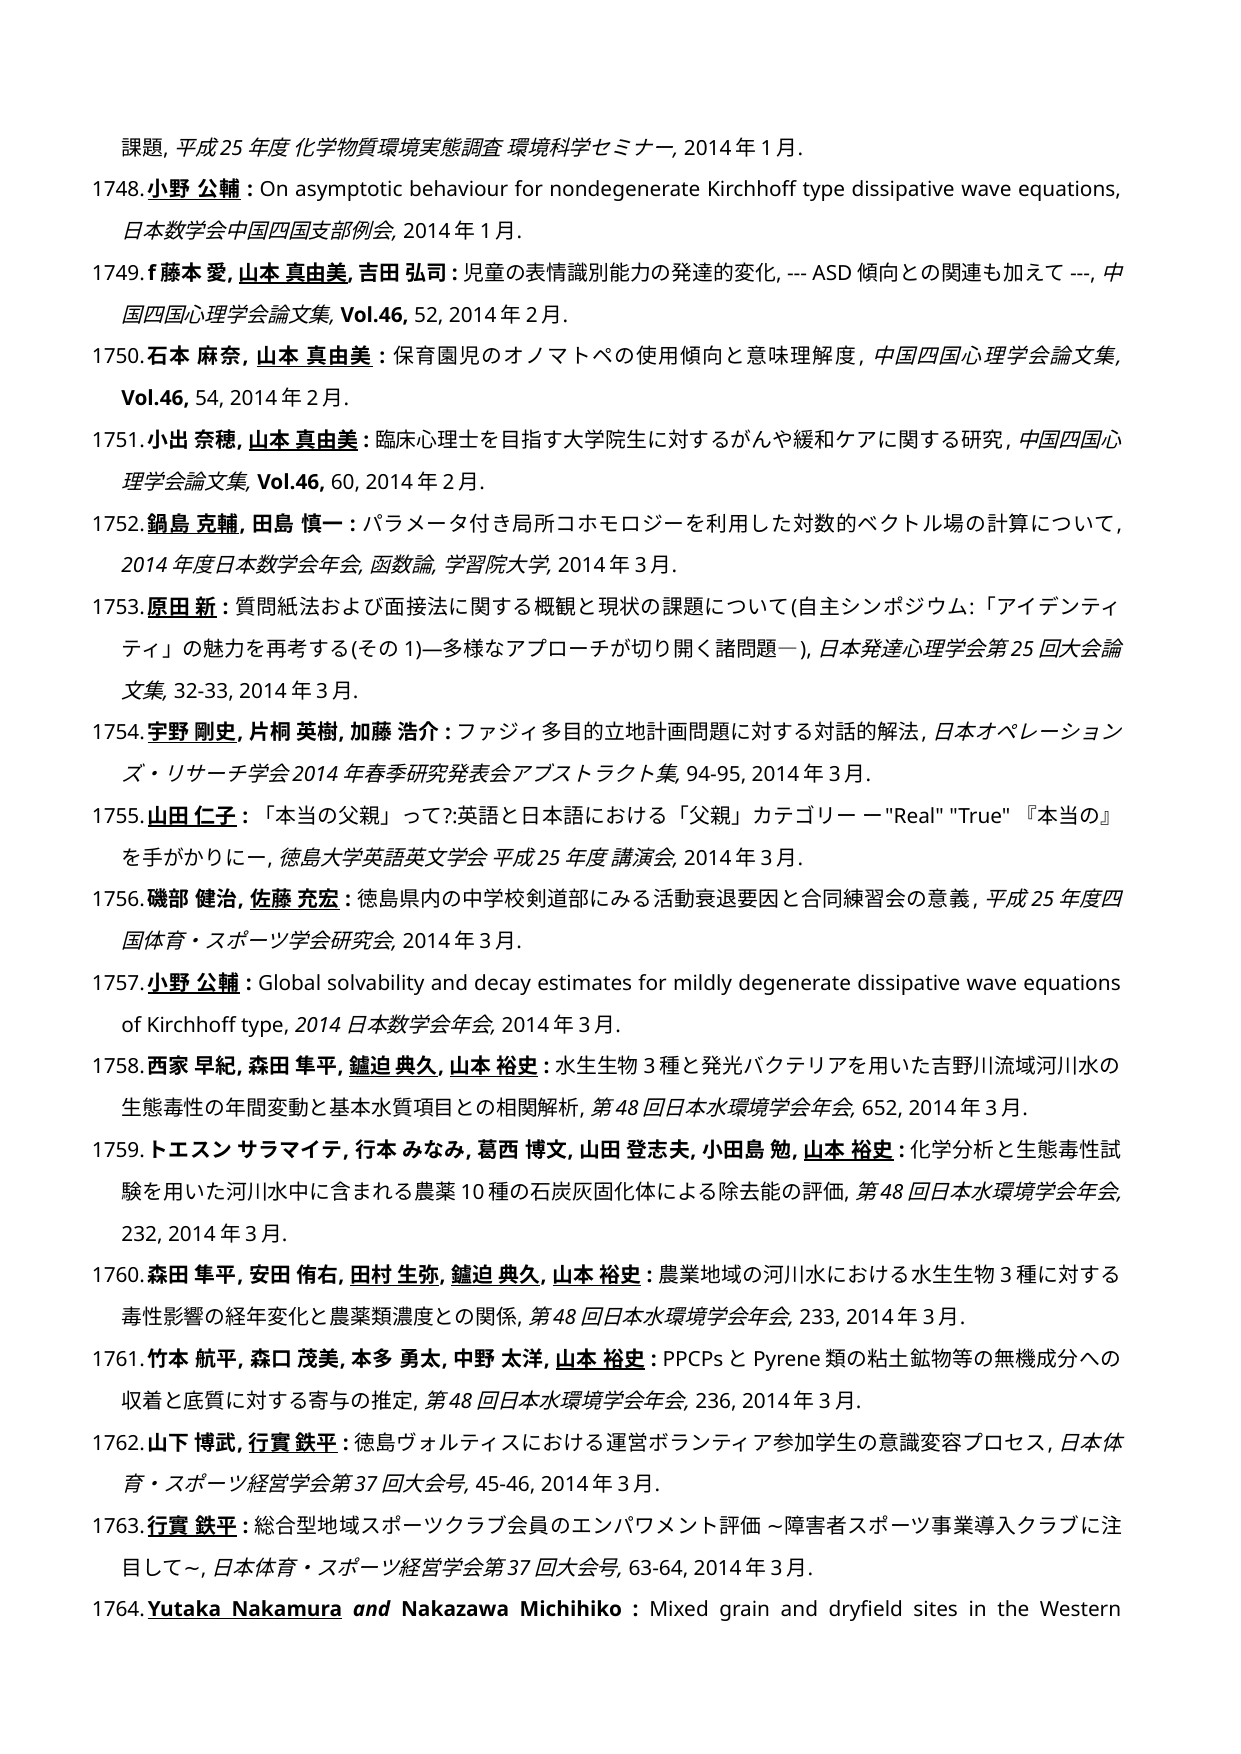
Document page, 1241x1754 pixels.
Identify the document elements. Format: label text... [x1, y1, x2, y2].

list 鍋島 克輔, 田島 慎一 : パラメータ付き局所コホモロジーを利用した対数的ベクトル場の計算について, 2014年度日本数学会年会, 函数論, 学習院大学, 2014年3月. [92, 501, 1122, 584]
list 行實 鉄平 : 総合型地域スポーツクラブ会員のエンパワメント評価 ∼障害者スポーツ事業導入クラブに注目して∼, 日本体育・スポーツ経営学会第37回大会号, 63-64, 2014年3月. [92, 1503, 1122, 1587]
list トエスン サラマイテ, 行本 みなみ, 葛西 博文, 山田 登志夫, 小田島 勉, 山本 裕史 : 化学分析と生態毒性試験を用いた河川水中に含まれる農薬10種の石炭灰固化体による除去能の評価, 第48回日本水環境学会年会, 232, 2014年3月. [92, 1128, 1122, 1253]
list 竹本 航平, 森口 茂美, 本多 勇太, 中野 太洋, 山本 裕史 : PPCPsとPyrene類の粘土鉱物等の無機成分への収着と底質に対する寄与の推定, 第48回日本水環境学会年会, 236, 2014年3月. [92, 1336, 1122, 1420]
list 小出 奈穂, 山本 真由美 : 臨床心理士を目指す大学院生に対するがんや緩和ケアに関する研究, 中国四国心理学会論文集, Vol.46, 60, 2014年2月. [92, 417, 1122, 501]
list 西家 早紀, 森田 隼平, 鑪迫 典久, 山本 裕史 : 水生生物3種と発光バクテリアを用いた吉野川流域河川水の生態毒性の年間変動と基本水質項目との相関解析, 第48回日本水環境学会年会, 652, 2014年3月. [92, 1044, 1122, 1128]
list 山下 博武, 行實 鉄平 : 徳島ヴォルティスにおける運営ボランティア参加学生の意識変容プロセス, 日本体育・スポーツ経営学会第37回大会号, 45-46, 2014年3月. [92, 1420, 1122, 1503]
list 原田 新 : 質問紙法および面接法に関する概観と現状の課題について(自主シンポジウム:「アイデンティティ」の魅力を再考する(その1)―多様なアプローチが切り開く諸問題―), 日本発達心理学会第25回大会論文集, 32-33, 2014年3月. [92, 584, 1122, 710]
list 山田 仁子 : 「本当の父親」って?:英語と日本語における「父親」カテゴリー ー"Real" "True" 『本当の』を手がかりにー, 徳島大学英語英文学会 平成25年度 講演会, 2014年3月. [92, 793, 1122, 877]
list 磯部 健治, 佐藤 充宏 : 徳島県内の中学校剣道部にみる活動衰退要因と合同練習会の意義, 平成25年度四国体育・スポーツ学会研究会, 2014年3月. [92, 877, 1122, 961]
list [92, 125, 1122, 167]
list 宇野 剛史, 片桐 英樹, 加藤 浩介 : ファジィ多目的立地計画問題に対する対話的解法, 日本オペレーションズ・リサーチ学会2014年春季研究発表会アブストラクト集, 94-95, 2014年3月. [92, 710, 1122, 793]
list 石本 麻奈, 山本 真由美 : 保育園児のオノマトペの使用傾向と意味理解度, 中国四国心理学会論文集, Vol.46, 54, 2014年2月. [92, 334, 1122, 417]
list 小野 公輔 : Global solvability and decay estimates for mildly degenerate dissipative wave equations of Kirchhoff type, 2014日本数学会年会, 2014年3月. [92, 961, 1122, 1044]
list 小野 公輔 : On asymptotic behaviour for nondegenerate Kirchhoff type dissipative wave equations, 日本数学会中国四国支部例会, 2014年1月. [92, 167, 1122, 250]
list f藤本 愛, 山本 真由美, 吉田 弘司 : 児童の表情識別能力の発達的変化, --- ASD 傾向との関連も加えて ---, 中国四国心理学会論文集, Vol.46, 52, 2014年2月. [92, 250, 1122, 334]
list 森田 隼平, 安田 侑右, 田村 生弥, 鑪迫 典久, 山本 裕史 : 農業地域の河川水における水生生物3種に対する毒性影響の経年変化と農薬類濃度との関係, 第48回日本水環境学会年会, 233, 2014年3月. [92, 1253, 1122, 1336]
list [92, 1587, 1122, 1629]
